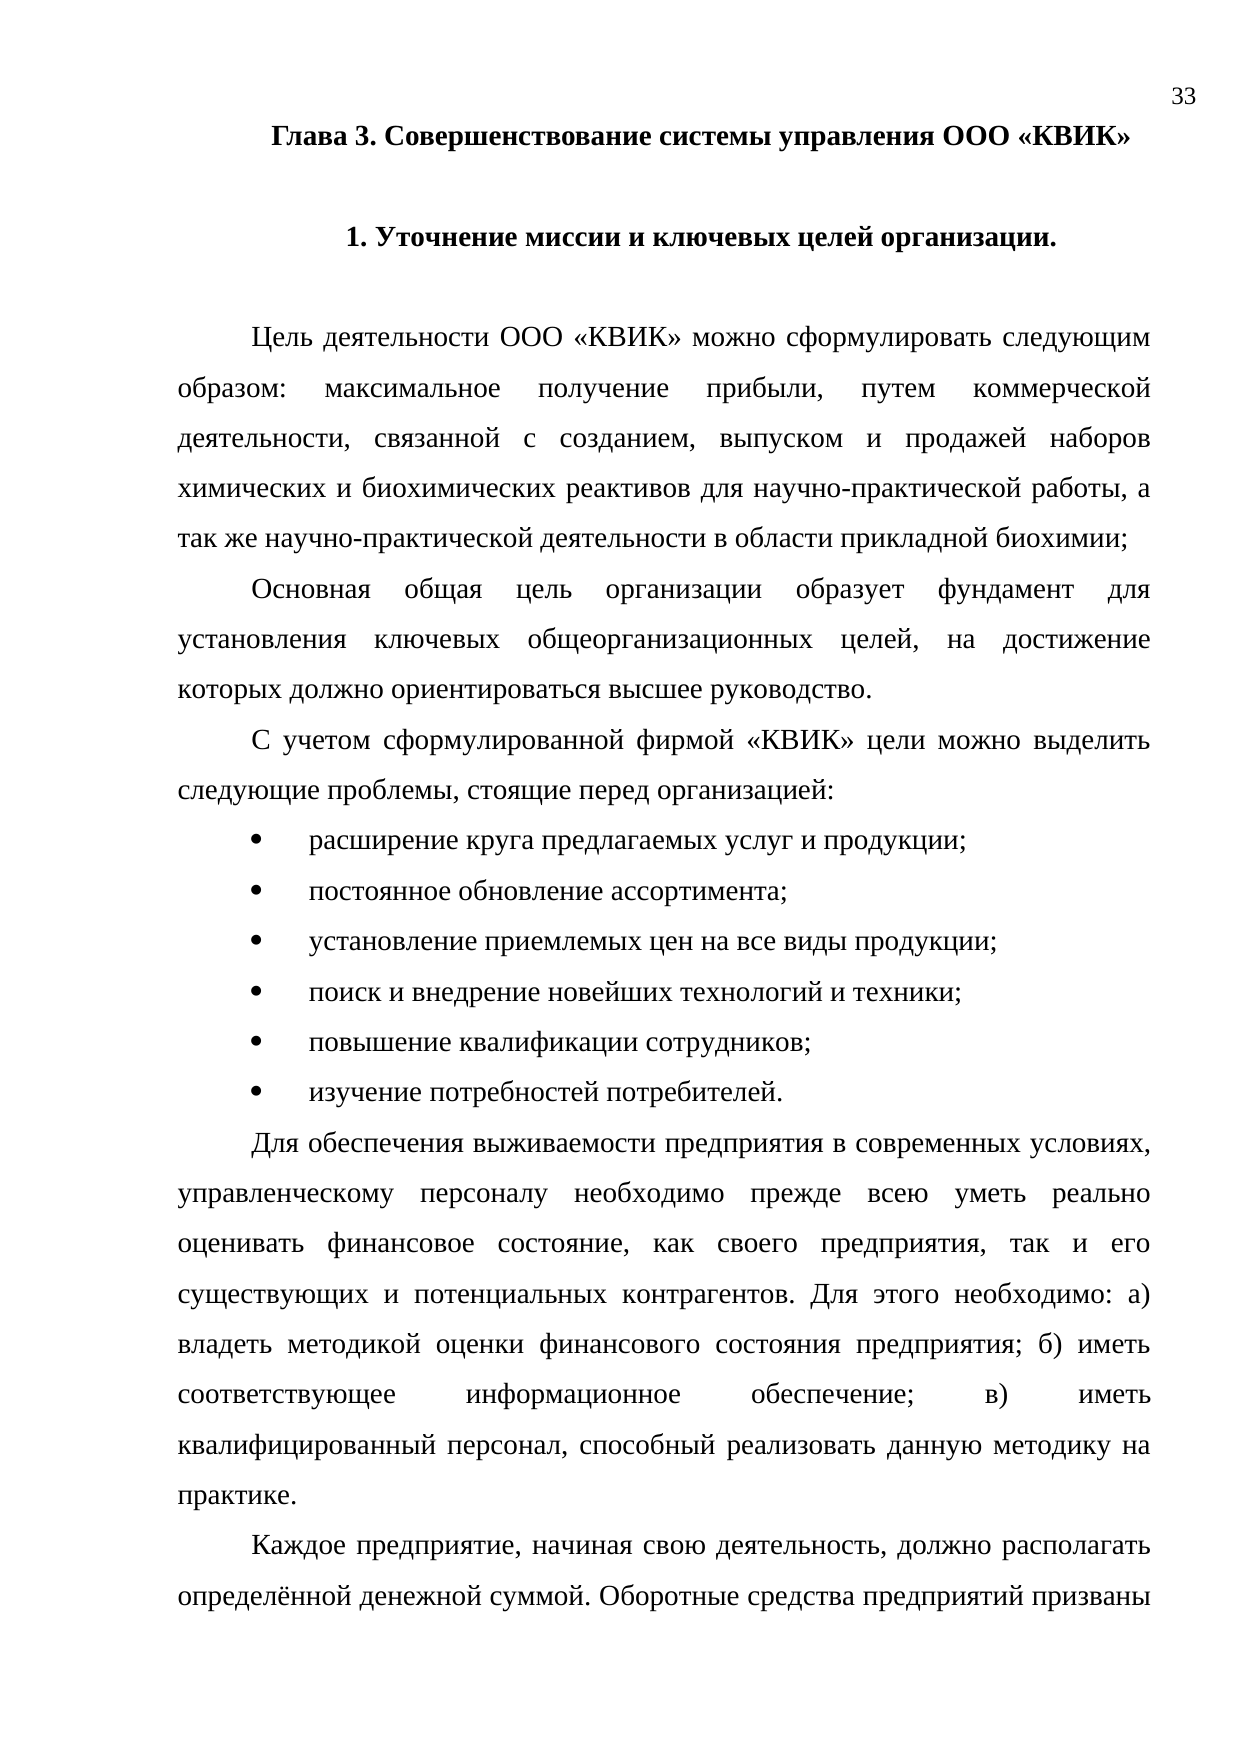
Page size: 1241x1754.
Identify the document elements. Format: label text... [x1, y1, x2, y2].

list повышение квалификации сотрудников; [177, 1024, 1152, 1058]
list постоянное обновление ассортимента; [177, 873, 1152, 907]
list расширение круга предлагаемых услуг и продукции; [177, 822, 1152, 856]
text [177, 1527, 1152, 1611]
text Цель деятельности ООО «КВИК» можно сформулировать следующим образом: максимальное получение прибыли, путем коммерческой деятельности, связанной с созданием, выпуском и продажей наборов химических и биохимических реактивов для научно-практической работы, а так же научно-практической деятельности в области прикладной биохимии; [177, 319, 1152, 554]
text Для обеспечения выживаемости предприятия в современных условиях, управленческому персоналу необходимо прежде всею уметь реально оценивать финансовое состояние, как своего предприятия, так и его существующих и потенциальных контрагентов. Для этого необходимо: а) владеть методикой оценки финансового состояния предприятия; б) иметь соответствующее информационное обеспечение; в) иметь квалифицированный персонал, способный реализовать данную методику на практике. [177, 1125, 1152, 1511]
subtitle Глава 3. Совершенствование системы управления ООО «КВИК» [177, 118, 1152, 152]
text Основная общая цель организации образует фундамент для установления ключевых общеорганизационных целей, на достижение которых должно ориентироваться высшее руководство. [177, 571, 1152, 705]
text С учетом сформулированной фирмой «КВИК» цели можно выделить следующие проблемы, стоящие перед организацией: [177, 722, 1152, 806]
text 1. Уточнение миссии и ключевых целей организации. [177, 219, 1152, 252]
list изучение потребностей потребителей. [177, 1074, 1152, 1108]
list установление приемлемых цен на все виды продукции; [177, 923, 1152, 957]
list поиск и внедрение новейших технологий и техники; [177, 974, 1152, 1007]
